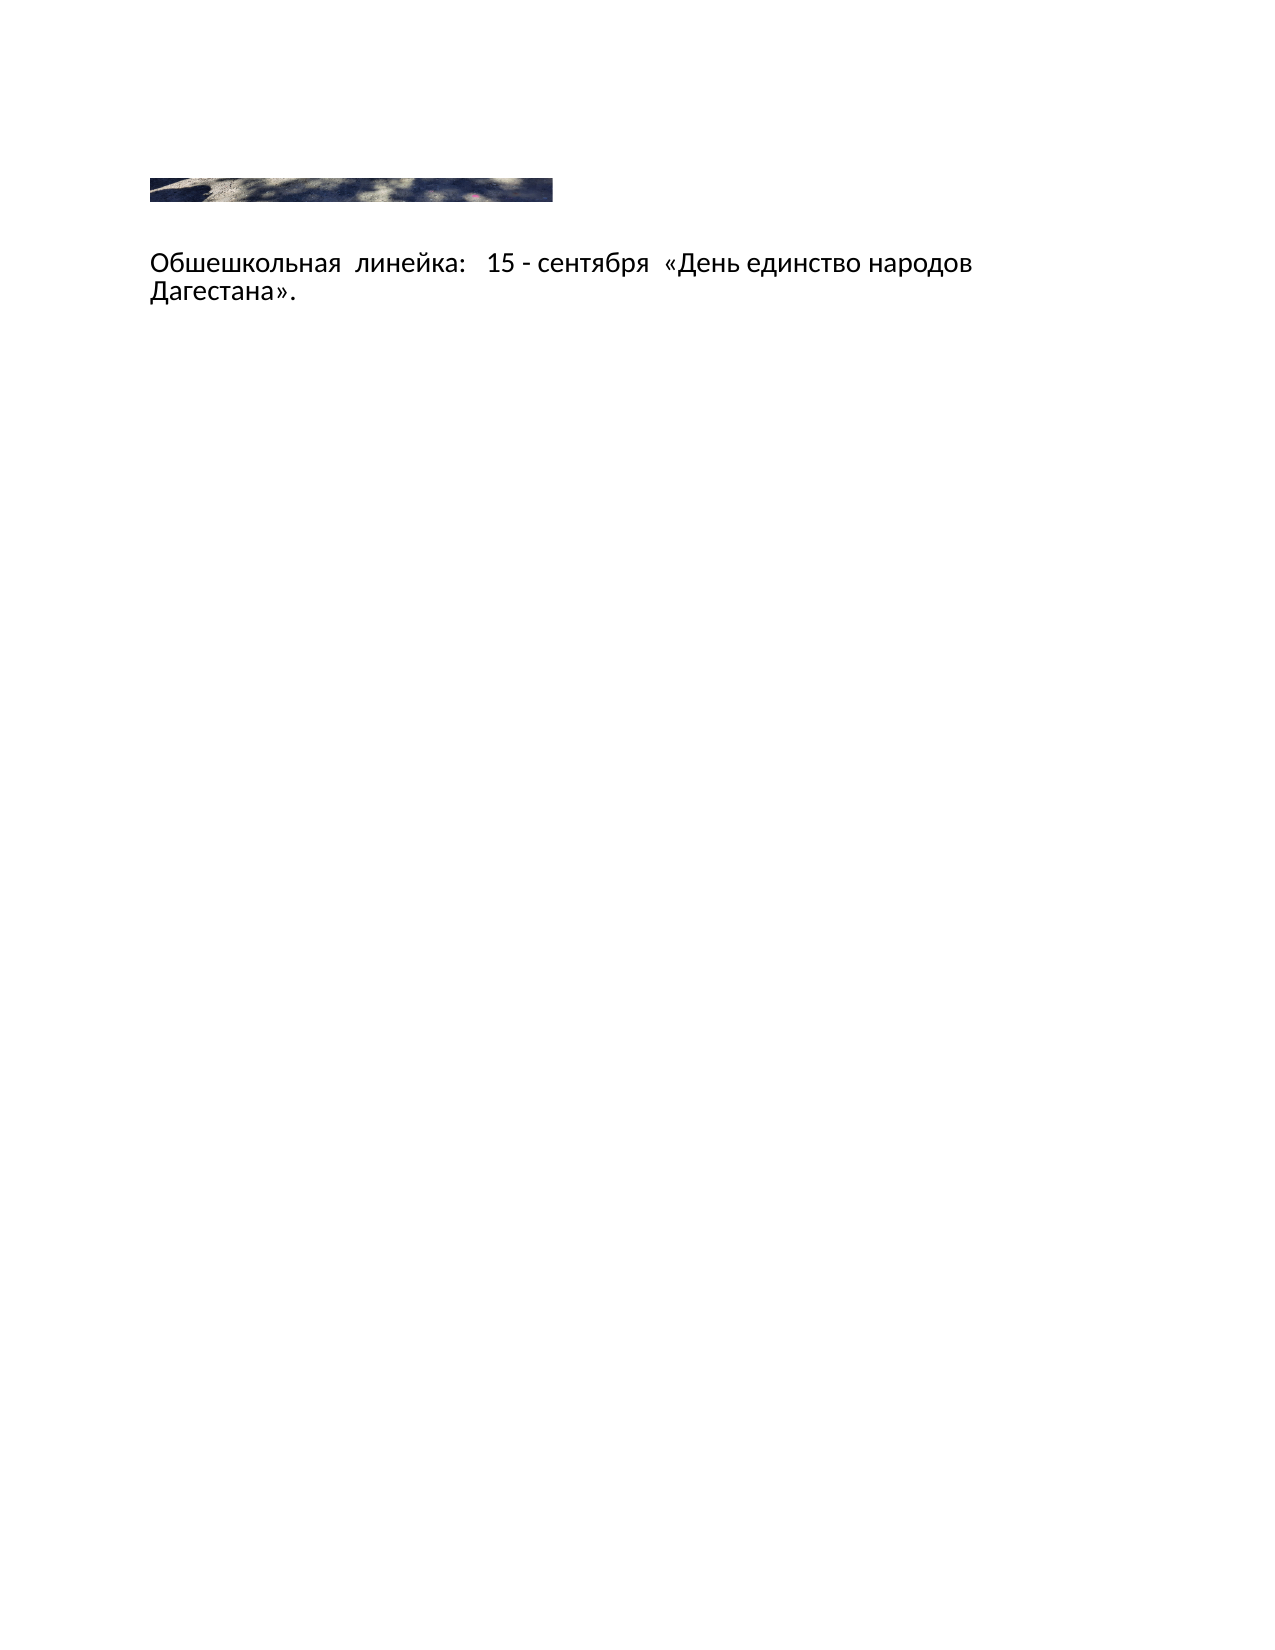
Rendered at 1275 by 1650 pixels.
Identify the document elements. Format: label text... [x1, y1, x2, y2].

text Обшешкольная линейка: 15 - сентября «День единство народов Дагестана». [150, 249, 1125, 307]
